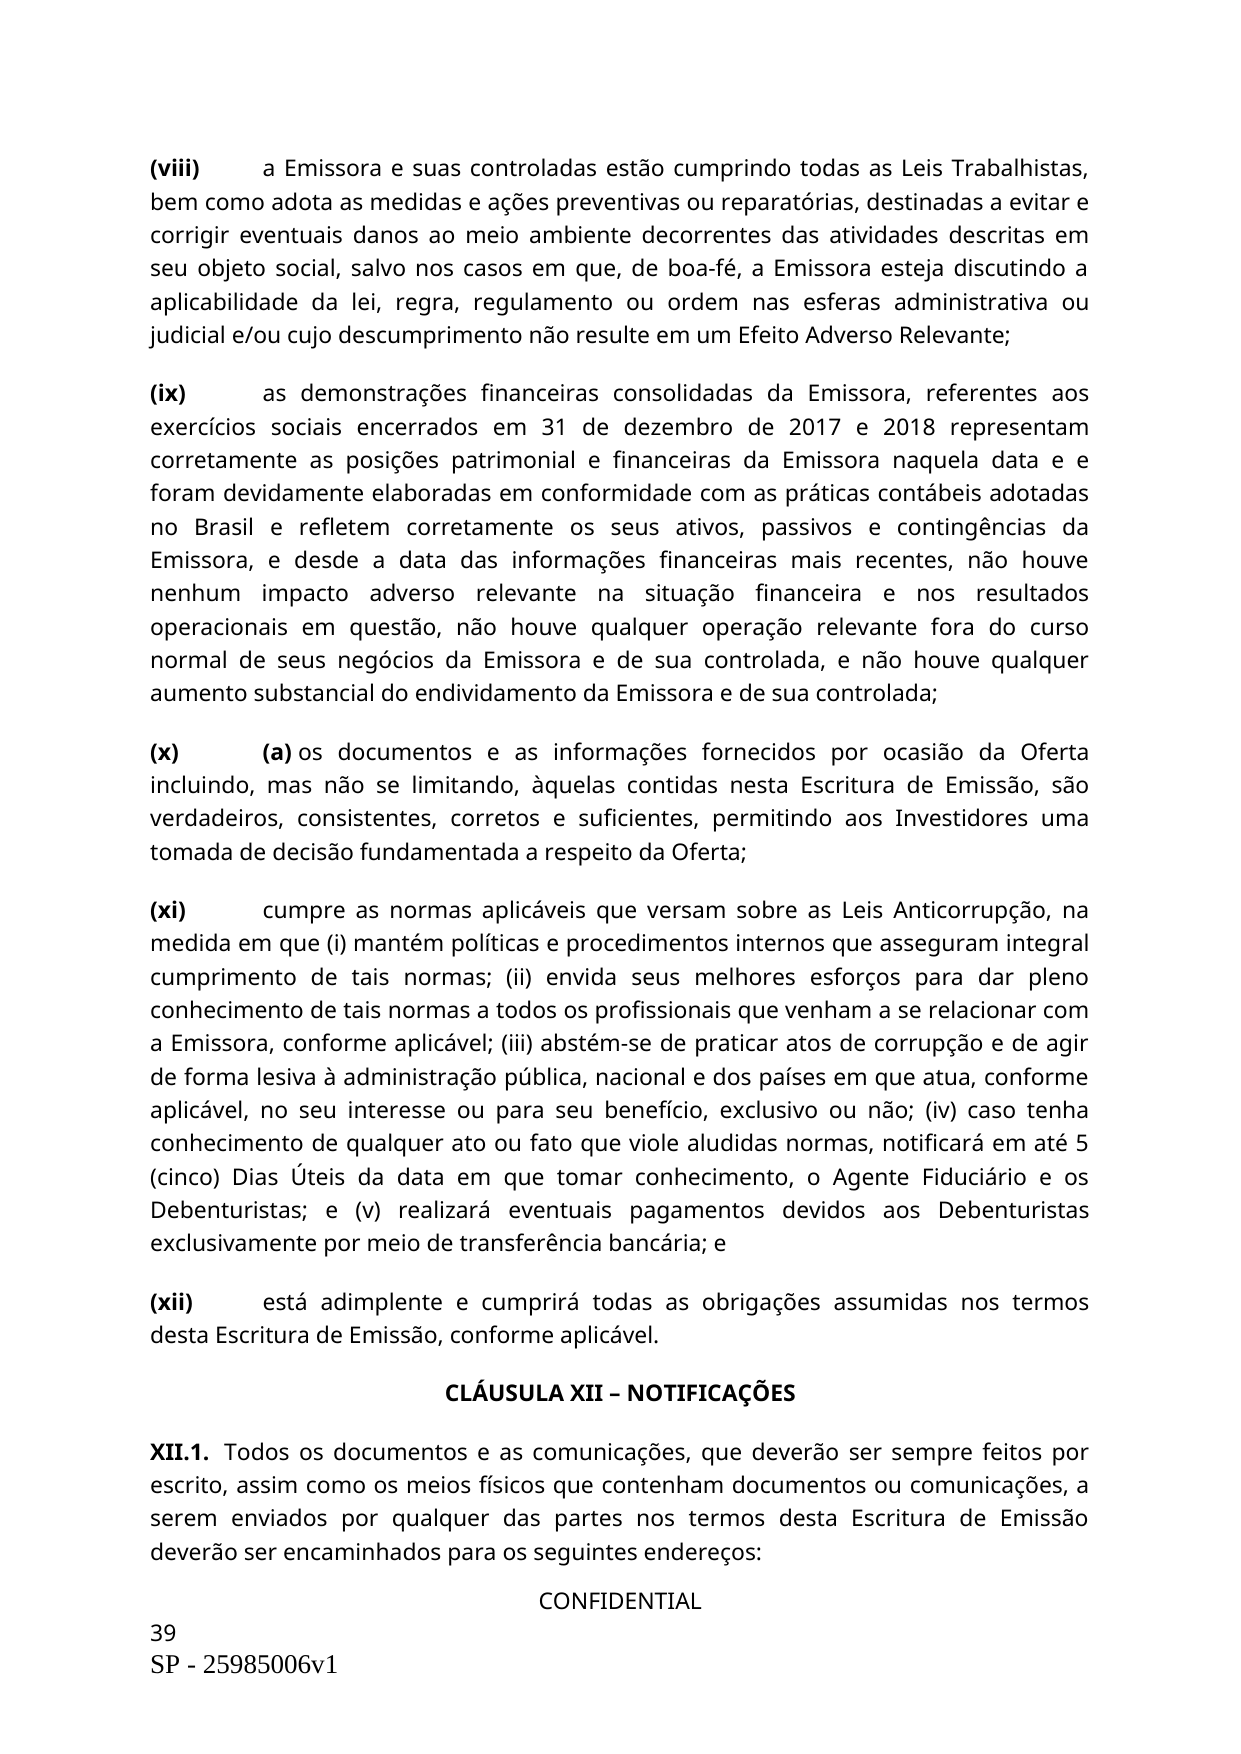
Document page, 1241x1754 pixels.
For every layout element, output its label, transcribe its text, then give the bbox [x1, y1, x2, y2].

list – NOTIFICAÇÕES [150, 1375, 1090, 1408]
list (a) os documentos e as informações fornecidos por ocasião da Oferta incluindo, mas não se limitando, àquelas contidas nesta Escritura de Emissão, são verdadeiros, consistentes, corretos e suficientes, permitindo aos Investidores uma tomada de decisão fundamentada a respeito da Oferta; [150, 733, 1090, 867]
list Todos os documentos e as comunicações, que deverão ser sempre feitos por escrito, assim como os meios físicos que contenham documentos ou comunicações, a serem enviados por qualquer das partes nos termos desta Escritura de Emissão deverão ser encaminhados para os seguintes endereços: [150, 1433, 1090, 1567]
list cumpre as normas aplicáveis que versam sobre as Leis Anticorrupção, na medida em que (i) mantém políticas e procedimentos internos que asseguram integral cumprimento de tais normas; (ii) envida seus melhores esforços para dar pleno conhecimento de tais normas a todos os profissionais que venham a se relacionar com a Emissora, conforme aplicável; (iii) abstém-se de praticar atos de corrupção e de agir de forma lesiva à administração pública, nacional e dos países em que atua, conforme aplicável, no seu interesse ou para seu benefício, exclusivo ou não; (iv) caso tenha conhecimento de qualquer ato ou fato que viole aludidas normas, notificará em até 5 (cinco) Dias Úteis da data em que tomar conhecimento, o Agente Fiduciário e os Debenturistas; e (v) realizará eventuais pagamentos devidos aos Debenturistas exclusivamente por meio de transferência bancária; e [150, 892, 1090, 1258]
list a Emissora e suas controladas estão cumprindo todas as Leis Trabalhistas, bem como adota as medidas e ações preventivas ou reparatórias, destinadas a evitar e corrigir eventuais danos ao meio ambiente decorrentes das atividades descritas em seu objeto social, salvo nos casos em que, de boa-fé, a Emissora esteja discutindo a aplicabilidade da lei, regra, regulamento ou ordem nas esferas administrativa ou judicial e/ou cujo descumprimento não resulte em um Efeito Adverso Relevante; [150, 150, 1090, 350]
list as demonstrações financeiras consolidadas da Emissora, referentes aos exercícios sociais encerrados em 31 de dezembro de 2017 e 2018 representam corretamente as posições patrimonial e financeiras da Emissora naquela data e e foram devidamente elaboradas em conformidade com as práticas contábeis adotadas no Brasil e refletem corretamente os seus ativos, passivos e contingências da Emissora, e desde a data das informações financeiras mais recentes, não houve nenhum impacto adverso relevante na situação financeira e nos resultados operacionais em questão, não houve qualquer operação relevante fora do curso normal de seus negócios da Emissora e de sua controlada, e não houve qualquer aumento substancial do endividamento da Emissora e de sua controlada; [150, 375, 1090, 708]
list está adimplente e cumprirá todas as obrigações assumidas nos termos desta Escritura de Emissão, conforme aplicável. [150, 1283, 1090, 1350]
